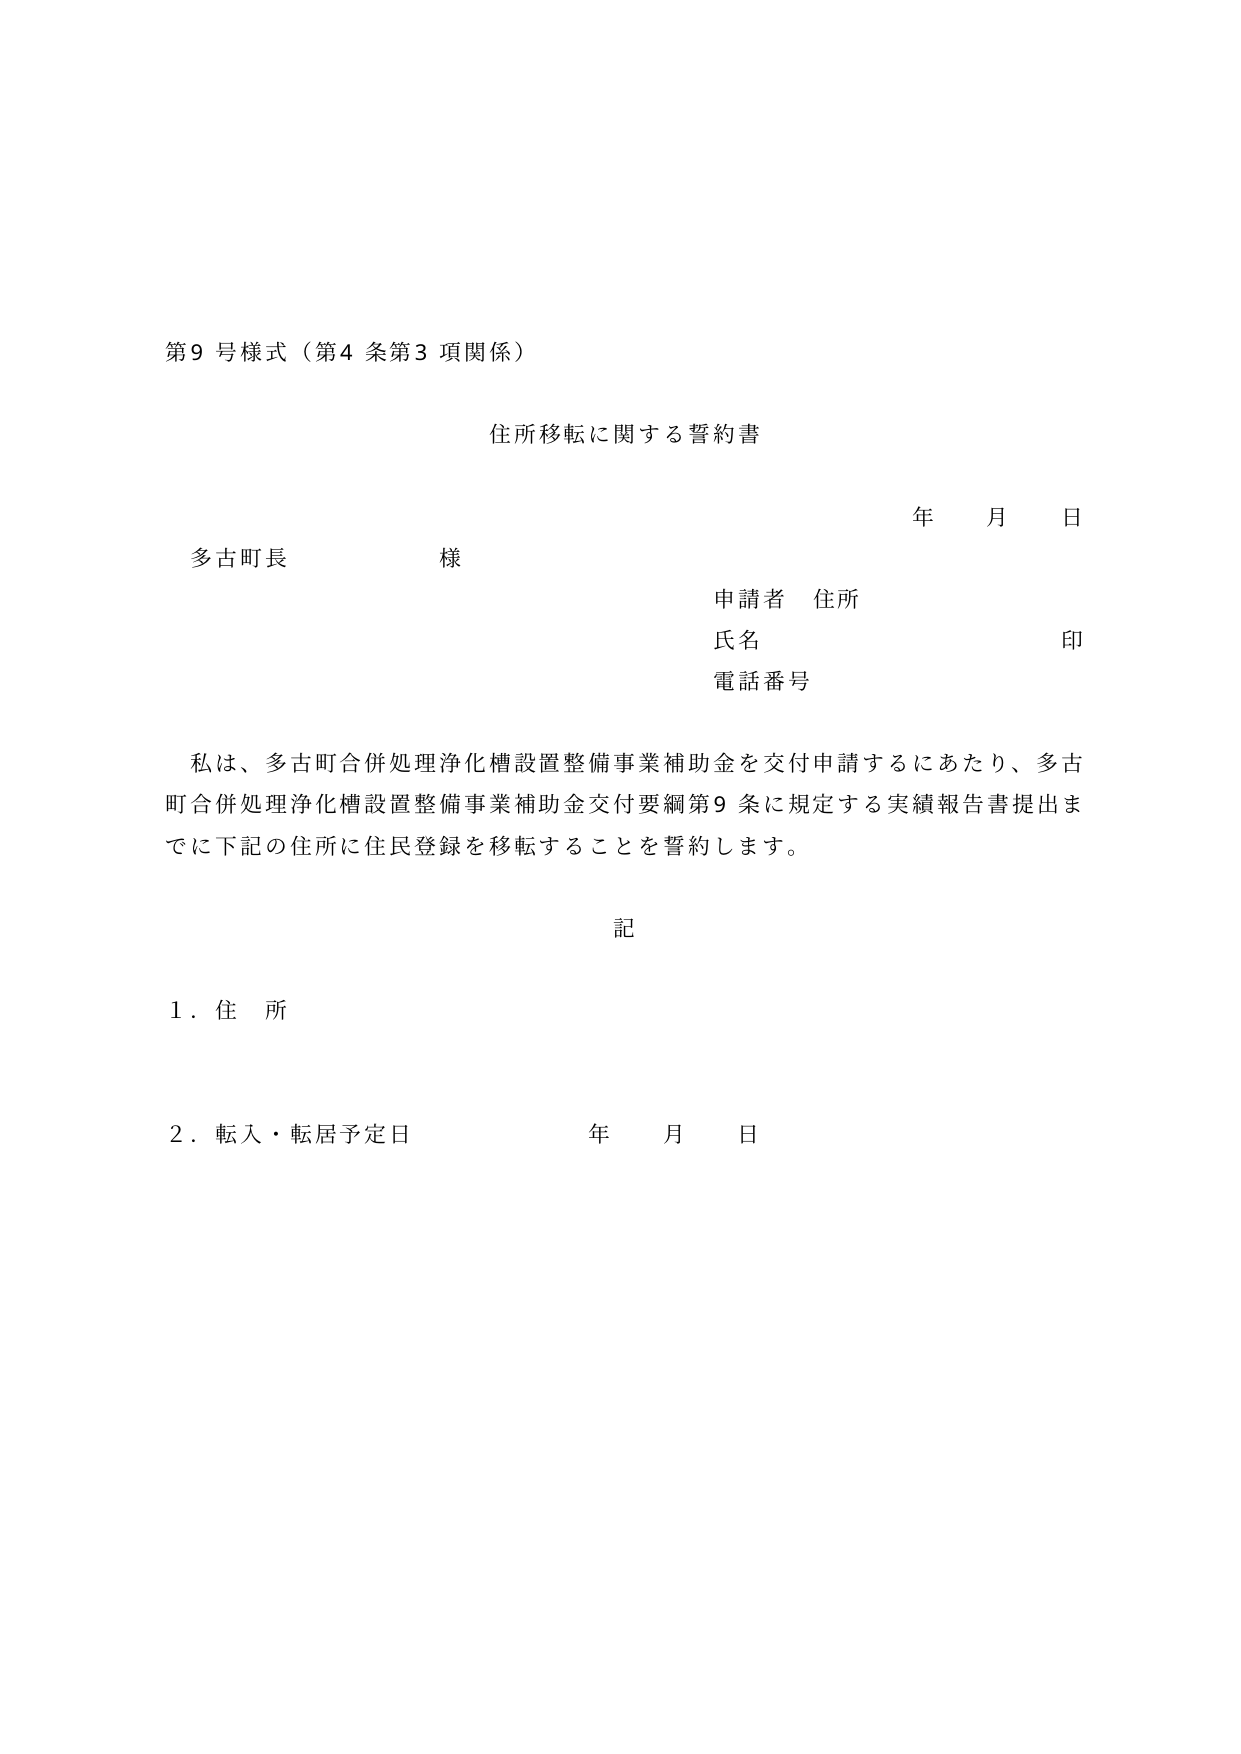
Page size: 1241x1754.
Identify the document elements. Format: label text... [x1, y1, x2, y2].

text 氏名 印 [166, 618, 1087, 659]
text ２．転入・転居予定日 年 月 日 [166, 1112, 1087, 1153]
text １．住 所 [166, 989, 1087, 1030]
text 申請者 住所 [166, 577, 1087, 618]
text 電話番号 [166, 659, 1087, 701]
text 私は、多古町合併処理浄化槽設置整備事業補助金を交付申請するにあたり、多古町合併処理浄化槽設置整備事業補助金交付要綱第9条に規定する実績報告書提出までに下記の住所に住民登録を移転することを誓約します。 [166, 742, 1087, 865]
text 年 月 日 [216, 495, 1087, 536]
text 住所移転に関する誓約書 [166, 413, 1087, 454]
text 多古町長 様 [166, 536, 1087, 577]
text 第9号様式（第4条第3項関係） [166, 330, 1087, 371]
text 記 [166, 906, 1087, 947]
